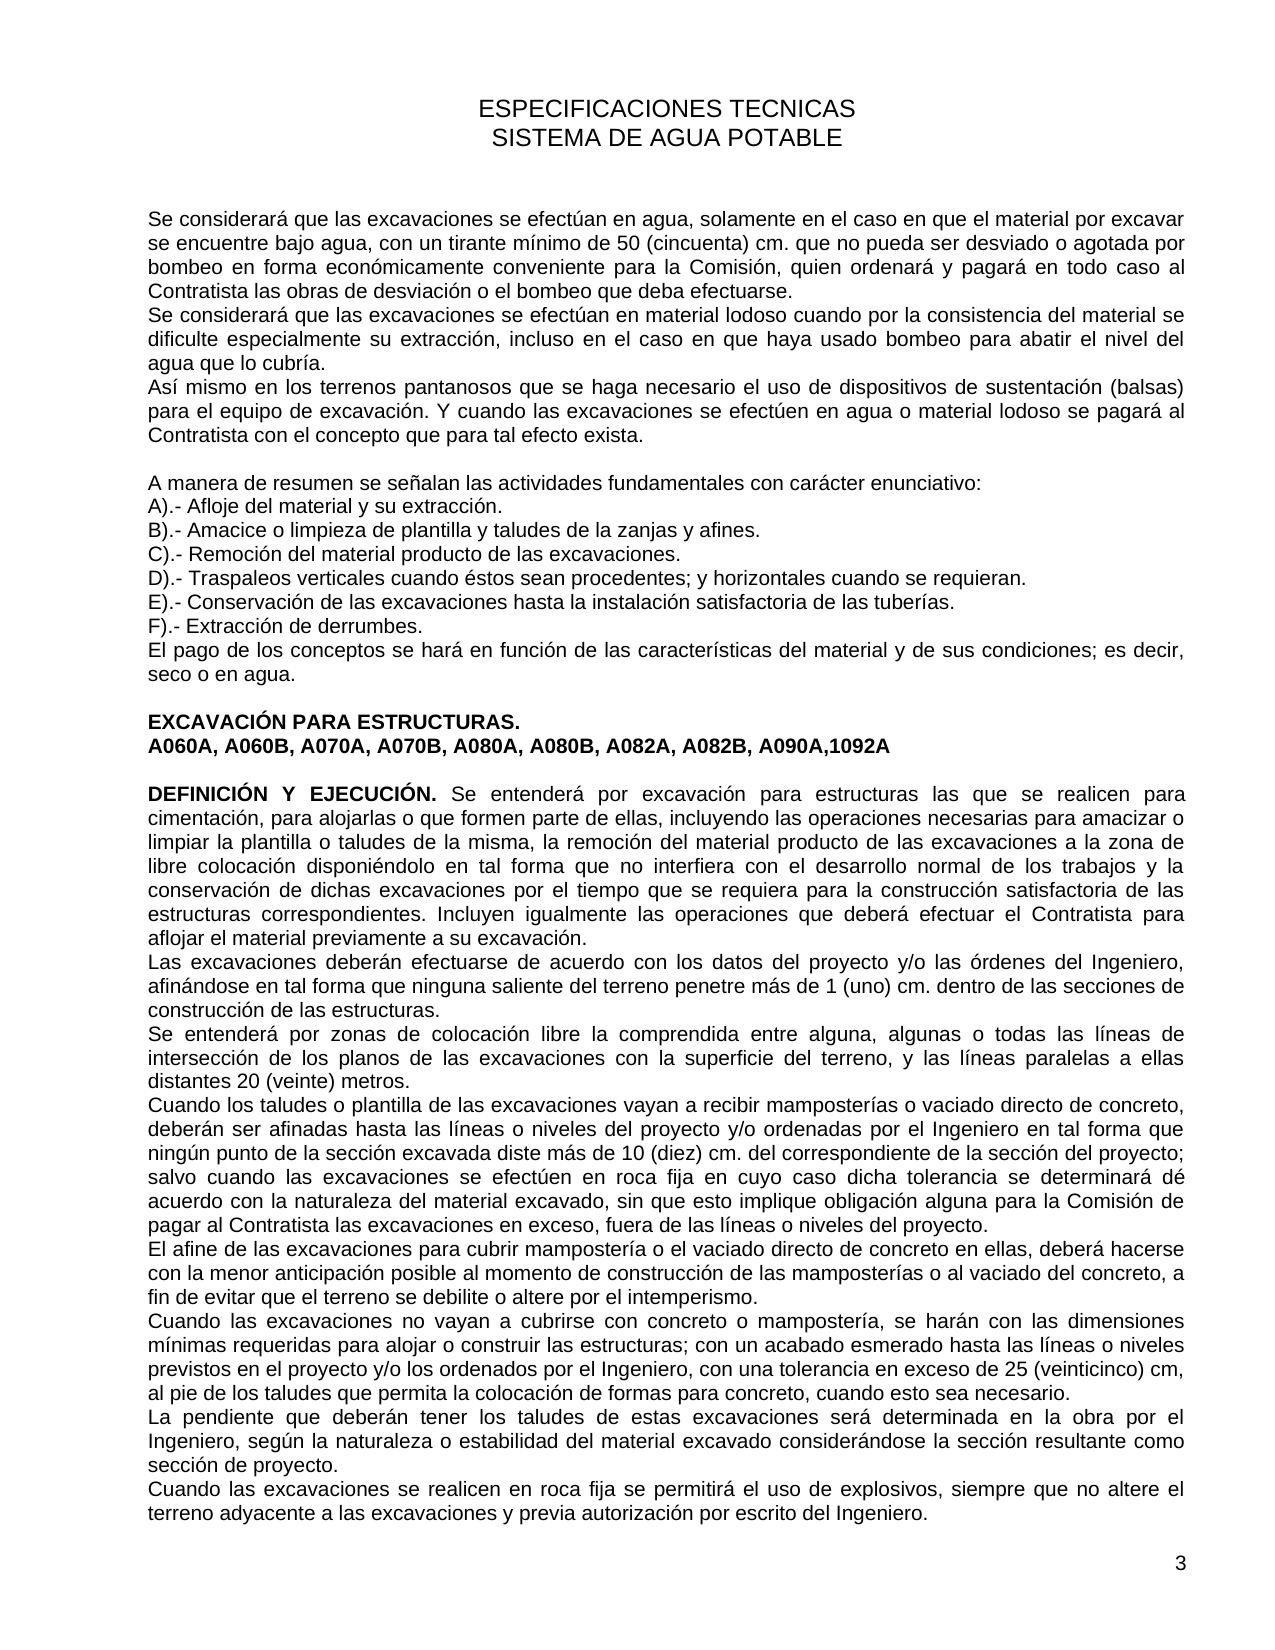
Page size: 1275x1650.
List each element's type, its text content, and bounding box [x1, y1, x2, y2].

text Cuando los taludes o plantilla de las excavaciones vayan a recibir mamposterías o vaciado directo de concreto, deberán ser afinadas hasta las líneas o niveles del proyecto y/o ordenadas por el Ingeniero en tal forma que ningún punto de la sección excavada diste más de 10 (diez) cm. del correspondiente de la sección del proyecto; salvo cuando las excavaciones se efectúen en roca fija en cuyo caso dicha tolerancia se determinará dé acuerdo con la naturaleza del material excavado, sin que esto implique obligación alguna para de pagar al Contratista las excavaciones en exceso, fuera de las líneas o niveles del proyecto. [148, 1093, 1186, 1237]
text Se considerará que las excavaciones se efectúan en material lodoso cuando por la consistencia del material se dificulte especialmente su extracción, incluso en el caso en que haya usado bombeo para abatir el nivel del agua que lo cubría. [148, 303, 1186, 374]
text Cuando las excavaciones se realicen en roca fija se permitirá el uso de explosivos, siempre que no altere el terreno adyacente a las excavaciones y previa autorización por escrito del Ingeniero. [148, 1477, 1186, 1524]
text Se entenderá por zonas de colocación libre la comprendida entre alguna, algunas o todas las líneas de intersección de los planos de las excavaciones con la superficie del terreno, y las líneas paralelas a ellas distantes 20 (veinte) metros. [148, 1021, 1186, 1093]
text A060A, A060B, A070A, A070B, A080A, A080B, A082A, A082B, A090A,1092A [148, 734, 1186, 758]
text B).- Amacice o limpieza de plantilla y taludes de la zanjas y afines. [148, 518, 1186, 542]
text El pago de los conceptos se hará en función de las características del material y de sus condiciones; es decir, seco o en agua. [148, 638, 1186, 686]
text Las excavaciones deberán efectuarse de acuerdo con los datos del proyecto y/o las órdenes del Ingeniero, afinándose en tal forma que ninguna saliente del terreno penetre más de 1 (uno) cm. dentro de las secciones de construcción de las estructuras. [148, 949, 1186, 1021]
text DEFINICIÓN Y EJECUCIÓN. Se entenderá por excavación para estructuras las que se realicen para cimentación, para alojarlas o que formen parte de ellas, incluyendo las operaciones necesarias para amacizar o limpiar la plantilla o taludes de la misma, la remoción del material producto de las excavaciones a la zona de libre colocación disponiéndolo en tal forma que no interfiera con el desarrollo normal de los trabajos y la conservación de dichas excavaciones por el tiempo que se requiera para la construcción satisfactoria de las estructuras correspondientes. Incluyen igualmente las operaciones que deberá efectuar el Contratista para aflojar el material previamente a su excavación. [148, 782, 1186, 949]
text Cuando las excavaciones no vayan a cubrirse con concreto o mampostería, se harán con las dimensiones mínimas requeridas para alojar o construir las estructuras; con un acabado esmerado hasta las líneas o niveles previstos en el proyecto y/o los ordenados por el Ingeniero, con una tolerancia en exceso de 25 (veinticinco) cm, al pie de los taludes que permita la colocación de formas para concreto, cuando esto sea necesario. [148, 1309, 1186, 1405]
text E).- Conservación de las excavaciones hasta la instalación satisfactoria de las tuberías. [148, 590, 1186, 614]
text Así mismo en los terrenos pantanosos que se haga necesario el uso de dispositivos de sustentación (balsas) para el equipo de excavación. Y cuando las excavaciones se efectúen en agua o material lodoso se pagará al Contratista con el concepto que para tal efecto exista. [148, 374, 1186, 446]
text A manera de resumen se señalan las actividades fundamentales con carácter enunciativo: [148, 470, 1186, 494]
text C).- Remoción del material producto de las excavaciones. [148, 542, 1186, 566]
text EXCAVACIÓN PARA ESTRUCTURAS. [148, 710, 1186, 734]
text Se considerará que las excavaciones se efectúan en agua, solamente en el caso en que el material por excavar se encuentre bajo agua, con un tirante mínimo de 50 (cincuenta) cm. que no pueda ser desviado o agotada por bombeo en forma económicamente conveniente para , quien ordenará y pagará en todo caso al Contratista las obras de desviación o el bombeo que deba efectuarse. [148, 207, 1186, 303]
text La pendiente que deberán tener los taludes de estas excavaciones será determinada en la obra por el Ingeniero, según la naturaleza o estabilidad del material excavado considerándose la sección resultante como sección de proyecto. [148, 1405, 1186, 1477]
text El afine de las excavaciones para cubrir mampostería o el vaciado directo de concreto en ellas, deberá hacerse con la menor anticipación posible al momento de construcción de las mamposterías o al vaciado del concreto, a fin de evitar que el terreno se debilite o altere por el intemperismo. [148, 1237, 1186, 1309]
text A).- Afloje del material y su extracción. [148, 494, 1186, 518]
text F).- Extracción de derrumbes. [148, 614, 1186, 638]
text D).- Traspaleos verticales cuando éstos sean procedentes; y horizontales cuando se requieran. [148, 566, 1186, 590]
